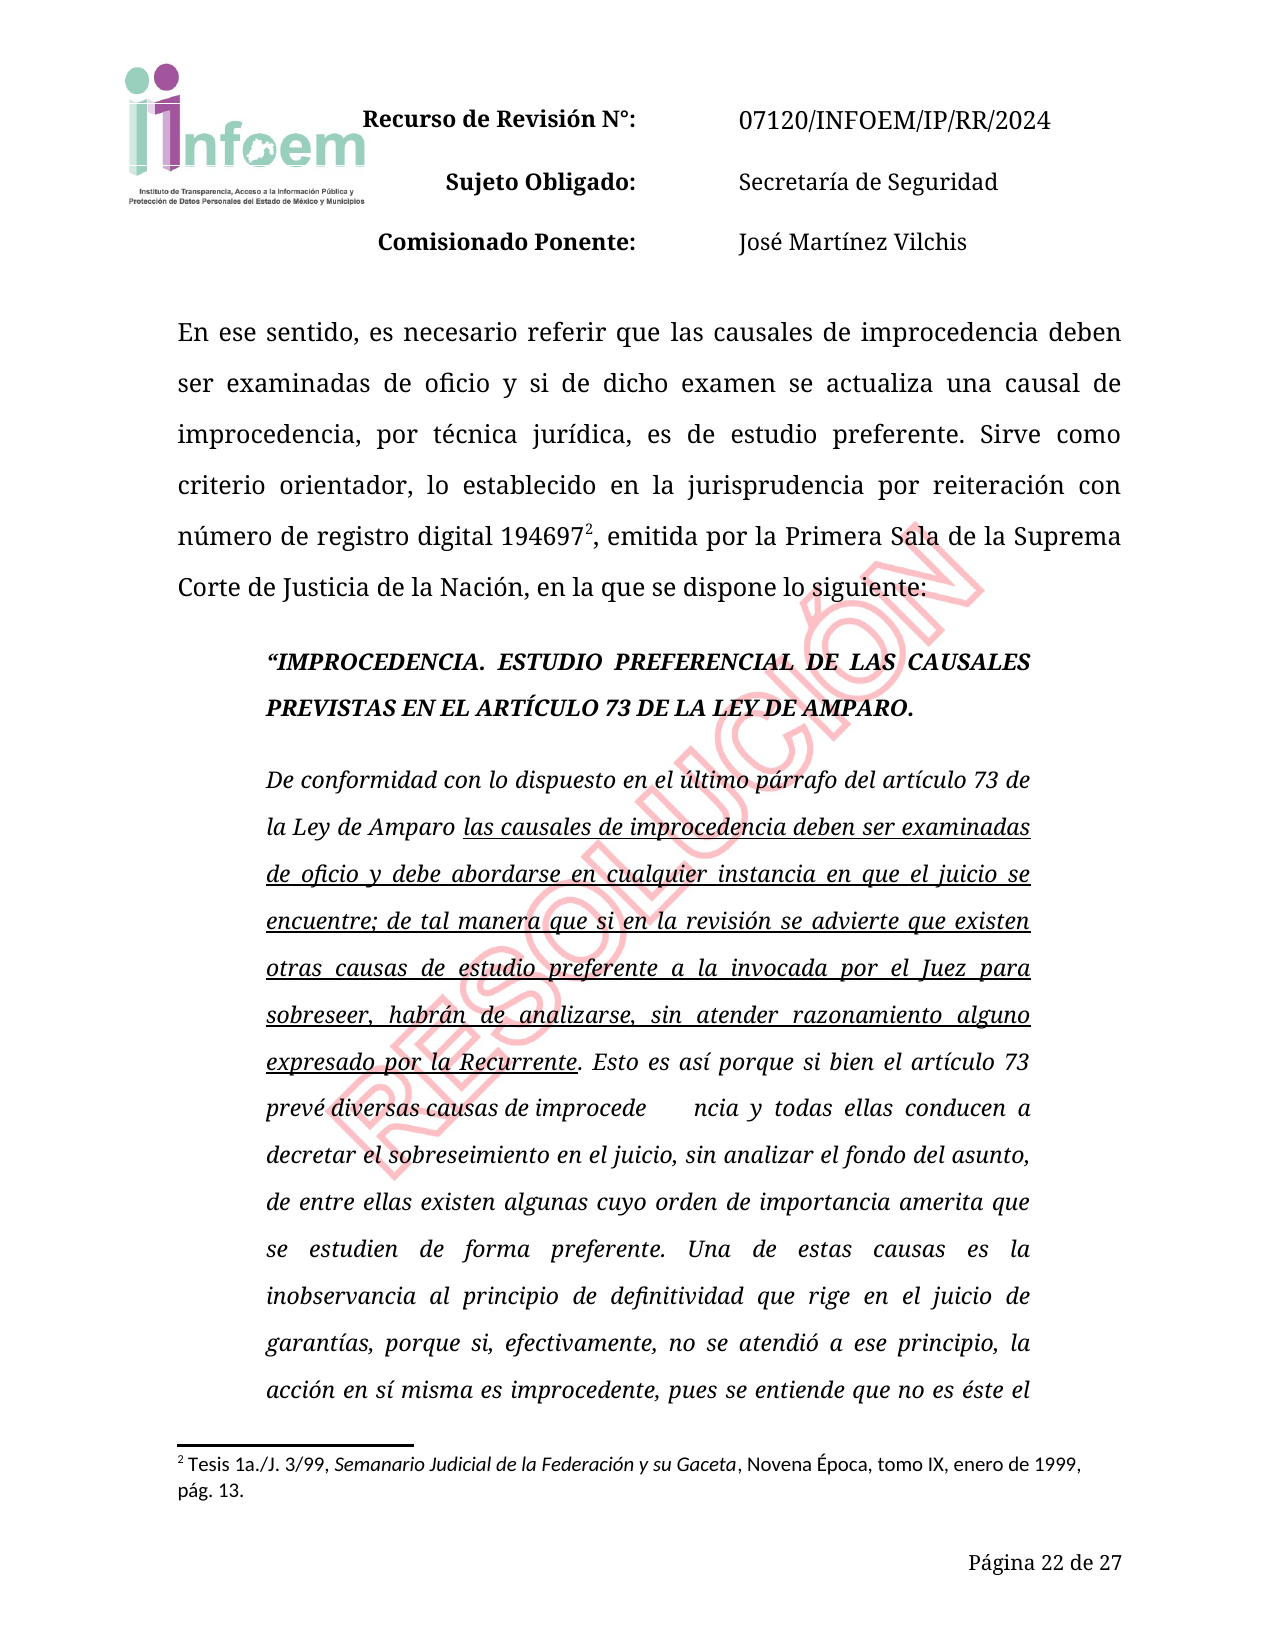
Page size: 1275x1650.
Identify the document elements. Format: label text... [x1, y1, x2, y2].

text “IMPROCEDENCIA. ESTUDIO PREFERENCIAL DE LAS CAUSALES PREVISTAS EN EL ARTÍCULO 73 DE LA LEY DE AMPARO. [266, 646, 1033, 724]
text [266, 764, 1033, 1405]
text En ese sentido, es necesario referir que las causales de improcedencia deben ser examinadas de oficio y si de dicho examen se actualiza una causal de improcedencia, por técnica jurídica, es de estudio preferente. Sirve como criterio orientador, lo establecido en la jurisprudencia por reiteración con número de registro digital 194697, emitida por la Primera Sala de la Suprema Corte de Justicia de la Nación, en la que se dispone lo siguiente: [177, 314, 1122, 603]
picture [6, 3, 1271, 1650]
